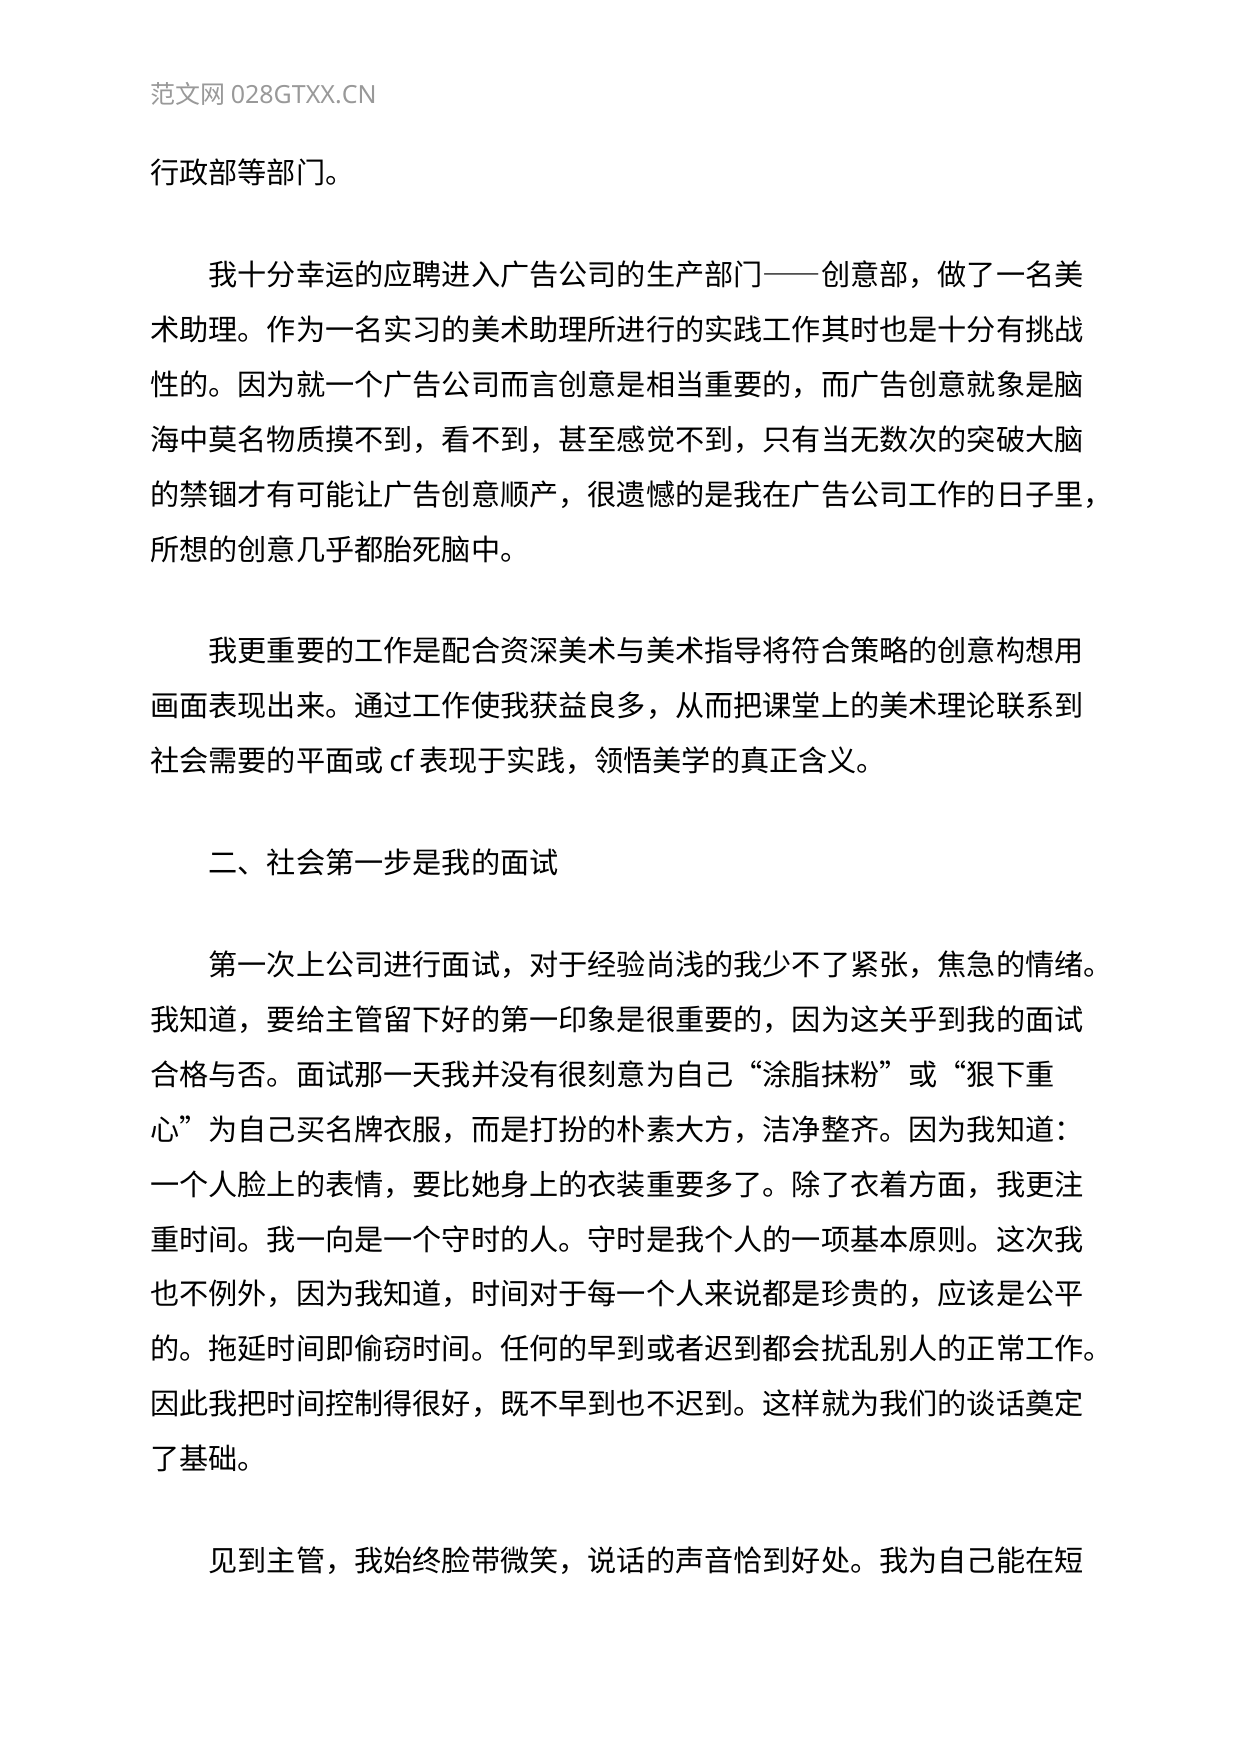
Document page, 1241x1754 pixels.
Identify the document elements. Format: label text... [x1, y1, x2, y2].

text 我十分幸运的应聘进入广告公司的生产部门——创意部，做了一名美术助理。作为一名实习的美术助理所进行的实践工作其时也是十分有挑战性的。因为就一个广告公司而言创意是相当重要的，而广告创意就象是脑海中莫名物质摸不到，看不到，甚至感觉不到，只有当无数次的突破大脑的禁锢才有可能让广告创意顺产，很遗憾的是我在广告公司工作的日子里，所想的创意几乎都胎死脑中。 [150, 252, 1090, 568]
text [150, 1537, 1090, 1580]
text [150, 150, 1090, 192]
text 第一次上公司进行面试，对于经验尚浅的我少不了紧张，焦急的情绪。我知道，要给主管留下好的第一印象是很重要的，因为这关乎到我的面试合格与否。面试那一天我并没有很刻意为自己“涂脂抹粉”或“狠下重心”为自己买名牌衣服，而是打扮的朴素大方，洁净整齐。因为我知道：一个人脸上的表情，要比她身上的衣装重要多了。除了衣着方面，我更注重时间。我一向是一个守时的人。守时是我个人的一项基本原则。这次我也不例外，因为我知道，时间对于每一个人来说都是珍贵的，应该是公平的。拖延时间即偷窃时间。任何的早到或者迟到都会扰乱别人的正常工作。因此我把时间控制得很好，既不早到也不迟到。这样就为我们的谈话奠定了基础。 [150, 942, 1090, 1478]
text 我更重要的工作是配合资深美术与美术指导将符合策略的创意构想用画面表现出来。通过工作使我获益良多，从而把课堂上的美术理论联系到社会需要的平面或cf表现于实践，领悟美学的真正含义。 [150, 628, 1090, 780]
text 二、社会第一步是我的面试 [150, 840, 1090, 882]
